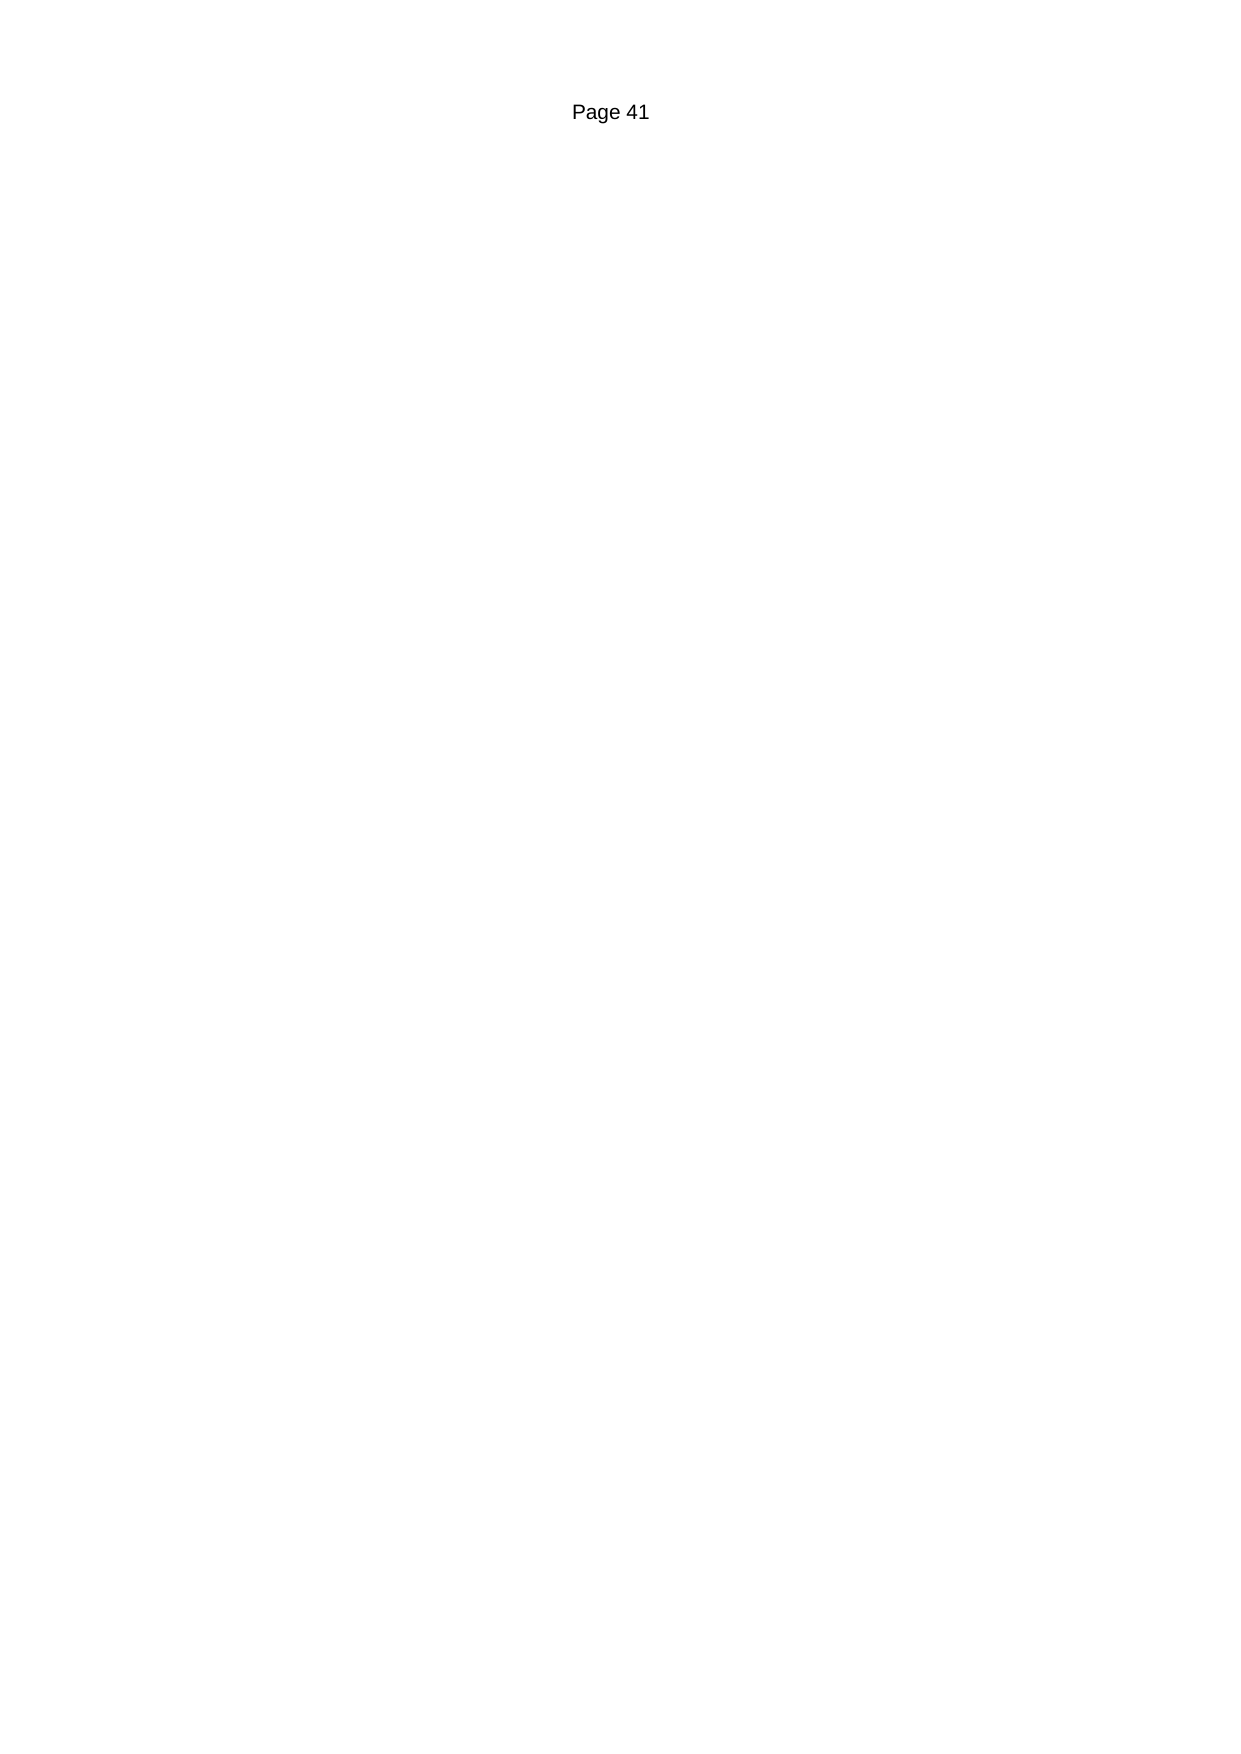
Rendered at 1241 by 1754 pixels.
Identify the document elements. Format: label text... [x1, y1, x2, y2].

text Page 41 [89, 100, 1132, 124]
